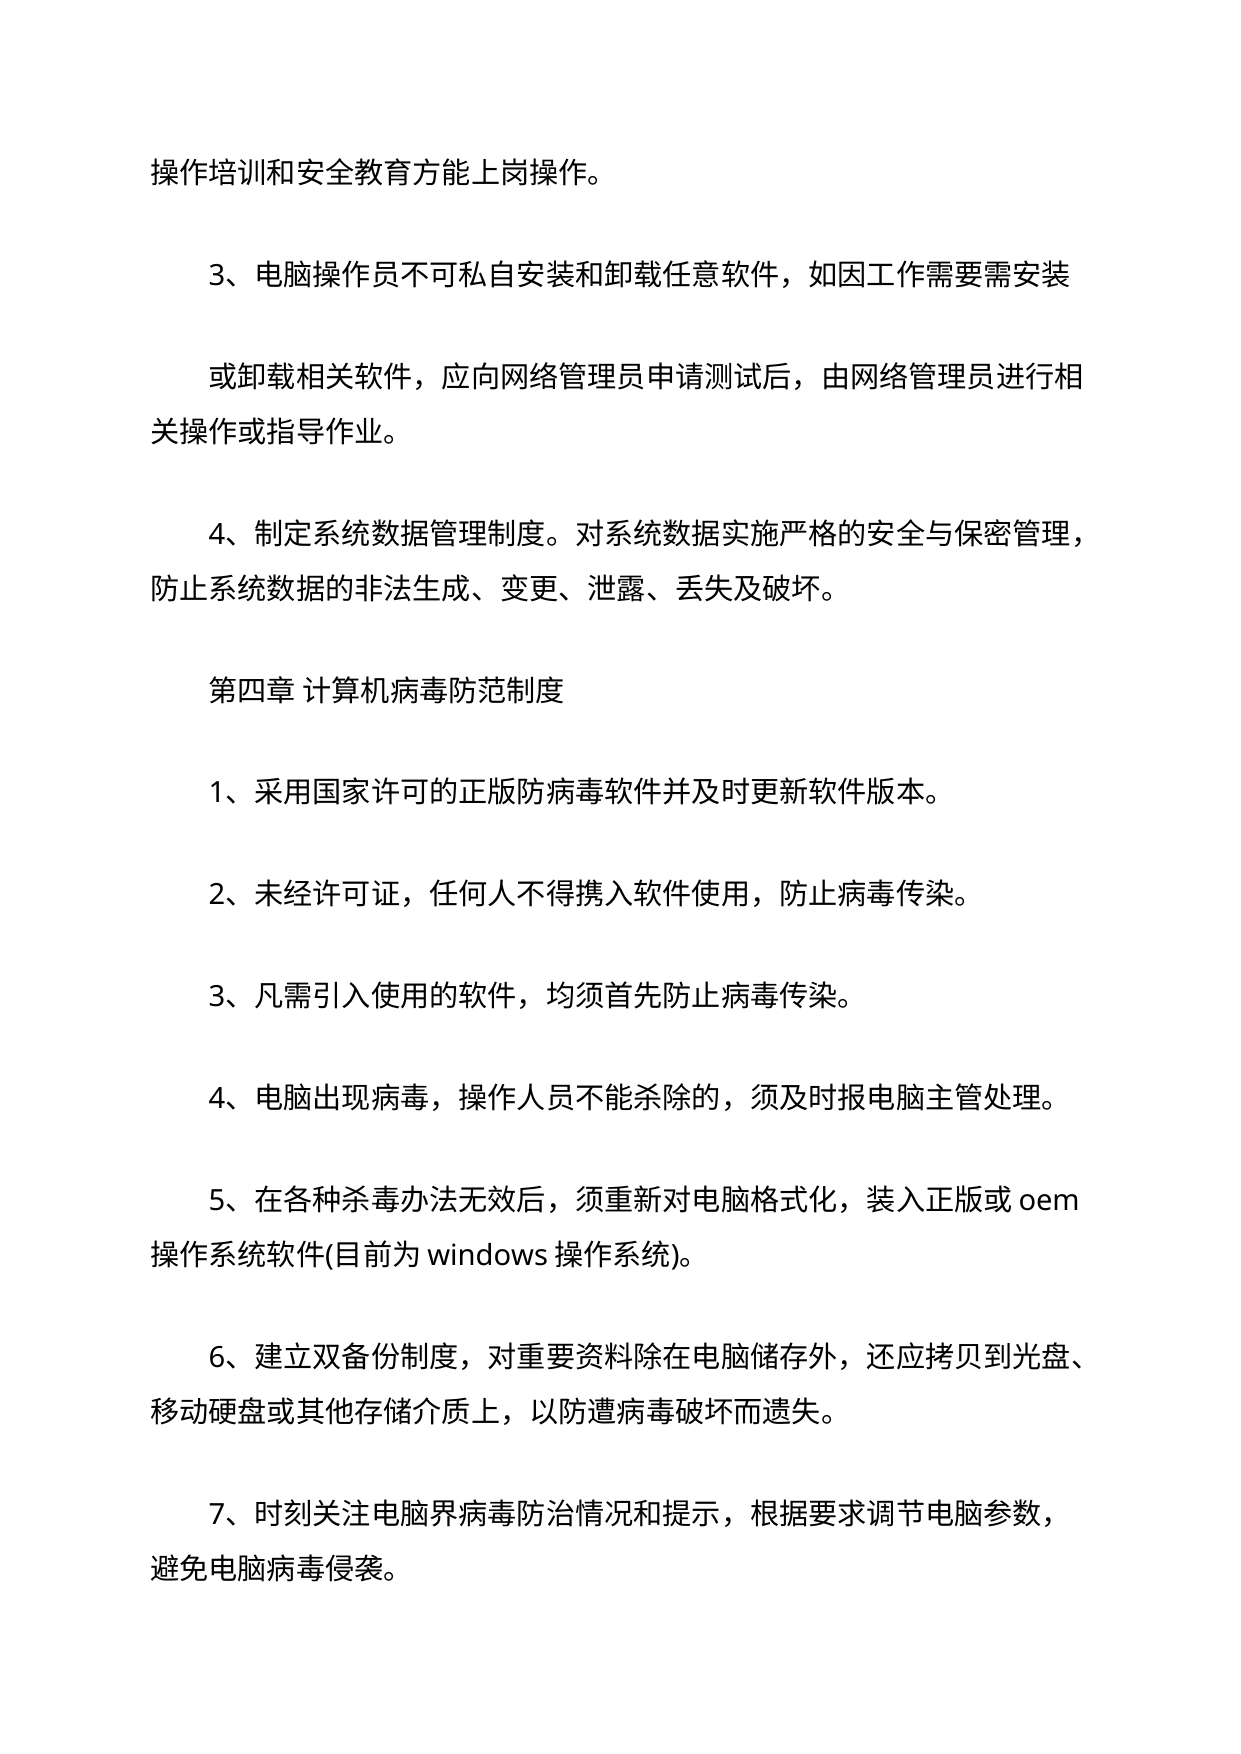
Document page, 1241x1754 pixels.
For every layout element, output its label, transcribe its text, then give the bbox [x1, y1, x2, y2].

text 4、制定系统数据管理制度。对系统数据实施严格的安全与保密管理，防止系统数据的非法生成、变更、泄露、丢失及破坏。 [150, 510, 1090, 608]
text 7、时刻关注电脑界病毒防治情况和提示，根据要求调节电脑参数，避免电脑病毒侵袭。 [150, 1491, 1090, 1588]
text 3、凡需引入使用的软件，均须首先防止病毒传染。 [150, 973, 1090, 1015]
text 6、建立双备份制度，对重要资料除在电脑储存外，还应拷贝到光盘、移动硬盘或其他存储介质上，以防遭病毒破坏而遗失。 [150, 1334, 1090, 1431]
text 3、电脑操作员不可私自安装和卸载任意软件，如因工作需要需安装 [150, 252, 1090, 294]
text 第四章 计算机病毒防范制度 [150, 667, 1090, 709]
text 2、未经许可证，任何人不得携入软件使用，防止病毒传染。 [150, 871, 1090, 913]
text 4、电脑出现病毒，操作人员不能杀除的，须及时报电脑主管处理。 [150, 1075, 1090, 1117]
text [150, 150, 1090, 192]
text 5、在各种杀毒办法无效后，须重新对电脑格式化，装入正版或oem操作系统软件(目前为windows操作系统)。 [150, 1177, 1090, 1274]
text 或卸载相关软件，应向网络管理员申请测试后，由网络管理员进行相关操作或指导作业。 [150, 354, 1090, 451]
text 1、采用国家许可的正版防病毒软件并及时更新软件版本。 [150, 769, 1090, 811]
